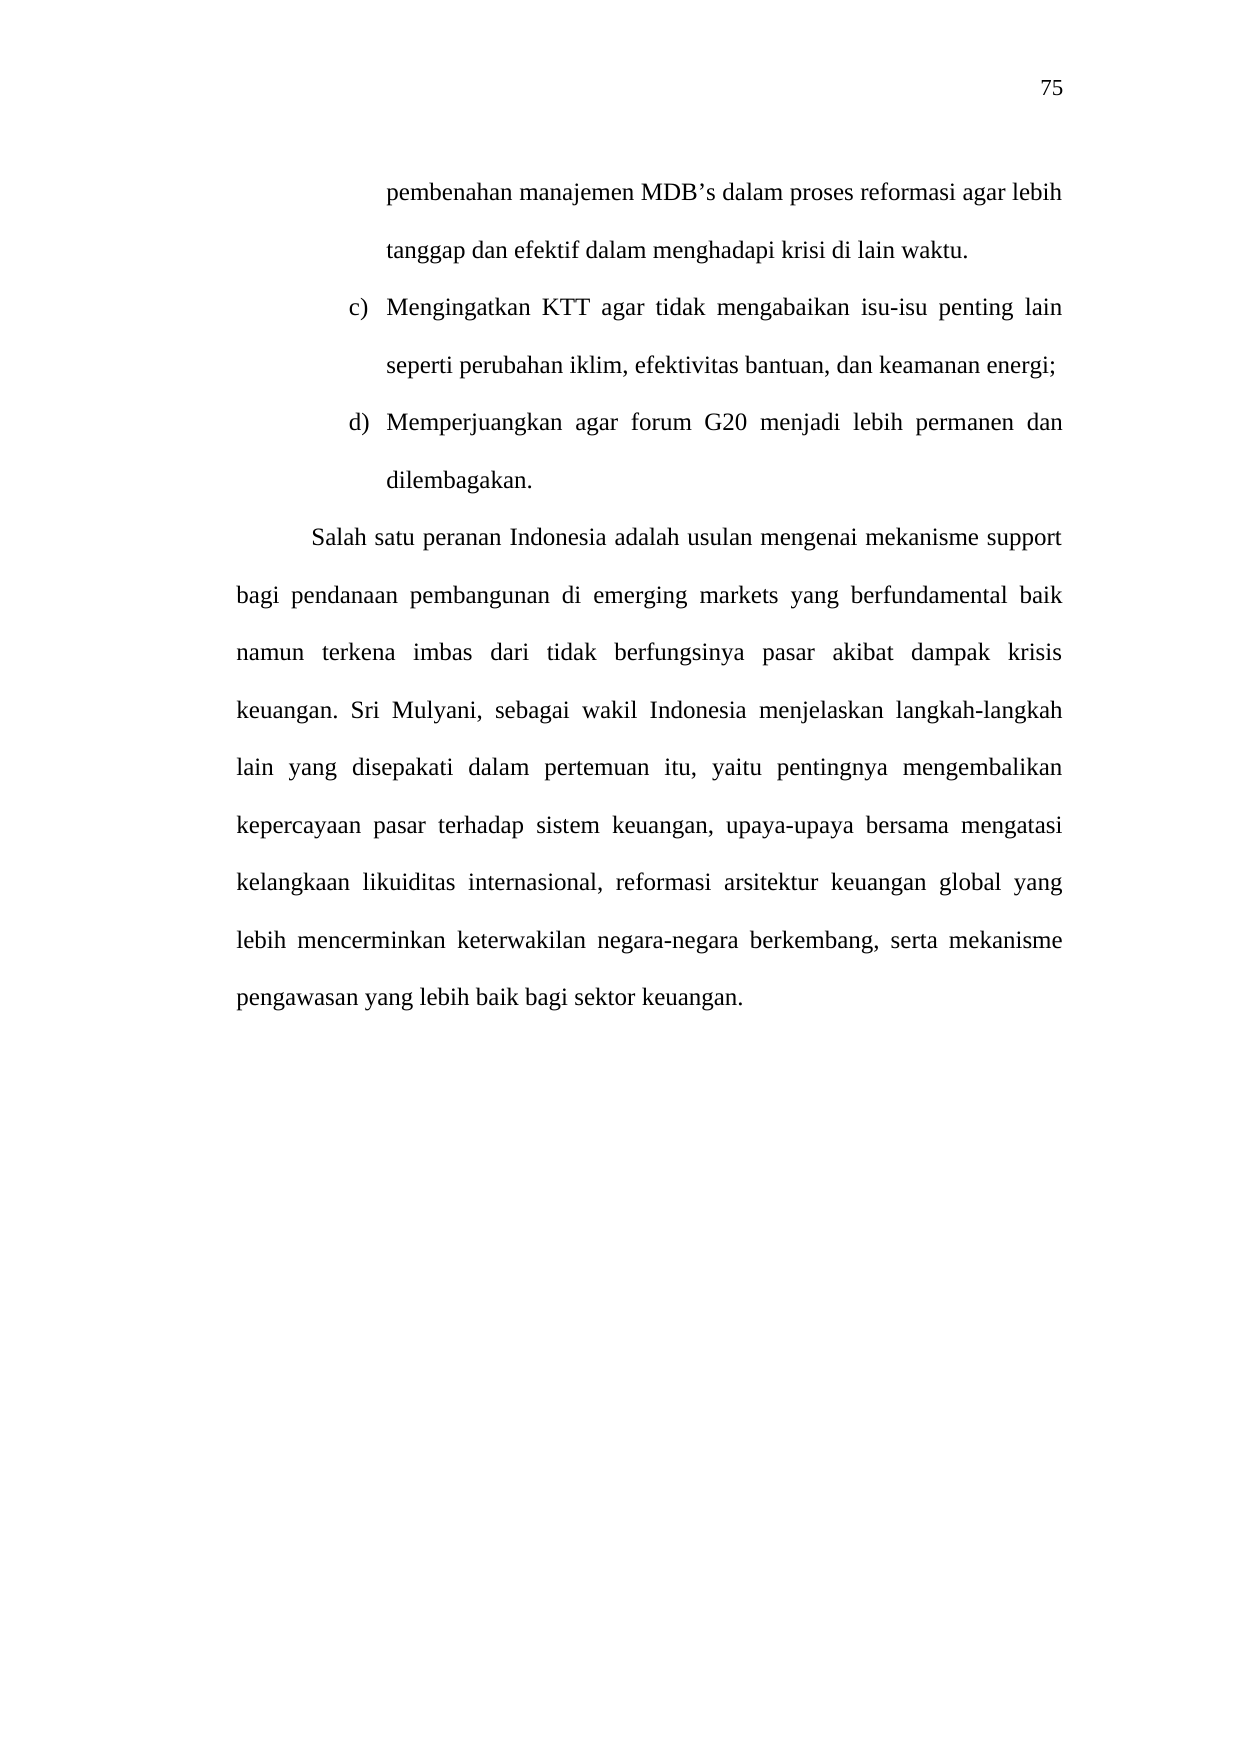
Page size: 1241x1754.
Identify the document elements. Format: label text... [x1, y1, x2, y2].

list Memperjuangkan agar forum G20 menjadi lebih permanen dan dilembagakan. [349, 407, 1063, 493]
list Mengingatkan KTT agar tidak mengabaikan isu-isu penting lain seperti perubahan iklim, efektivitas bantuan, dan keamanan energi; [349, 292, 1063, 378]
text Salah satu peranan Indonesia adalah usulan mengenai mekanisme support bagi pendanaan pembangunan di emerging markets yang berfundamental baik namun terkena imbas dari tidak berfungsinya pasar akibat dampak krisis keuangan. Sri Mulyani, sebagai wakil Indonesia menjelaskan langkah-langkah lain yang disepakati dalam pertemuan itu, yaitu pentingnya mengembalikan kepercayaan pasar terhadap sistem keuangan, upaya-upaya bersama mengatasi kelangkaan likuiditas internasional, reformasi arsitektur keuangan global yang lebih mencerminkan keterwakilan negara-negara berkembang, serta mekanisme pengawasan yang lebih baik bagi sektor keuangan. [236, 522, 1063, 1011]
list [349, 177, 1063, 263]
